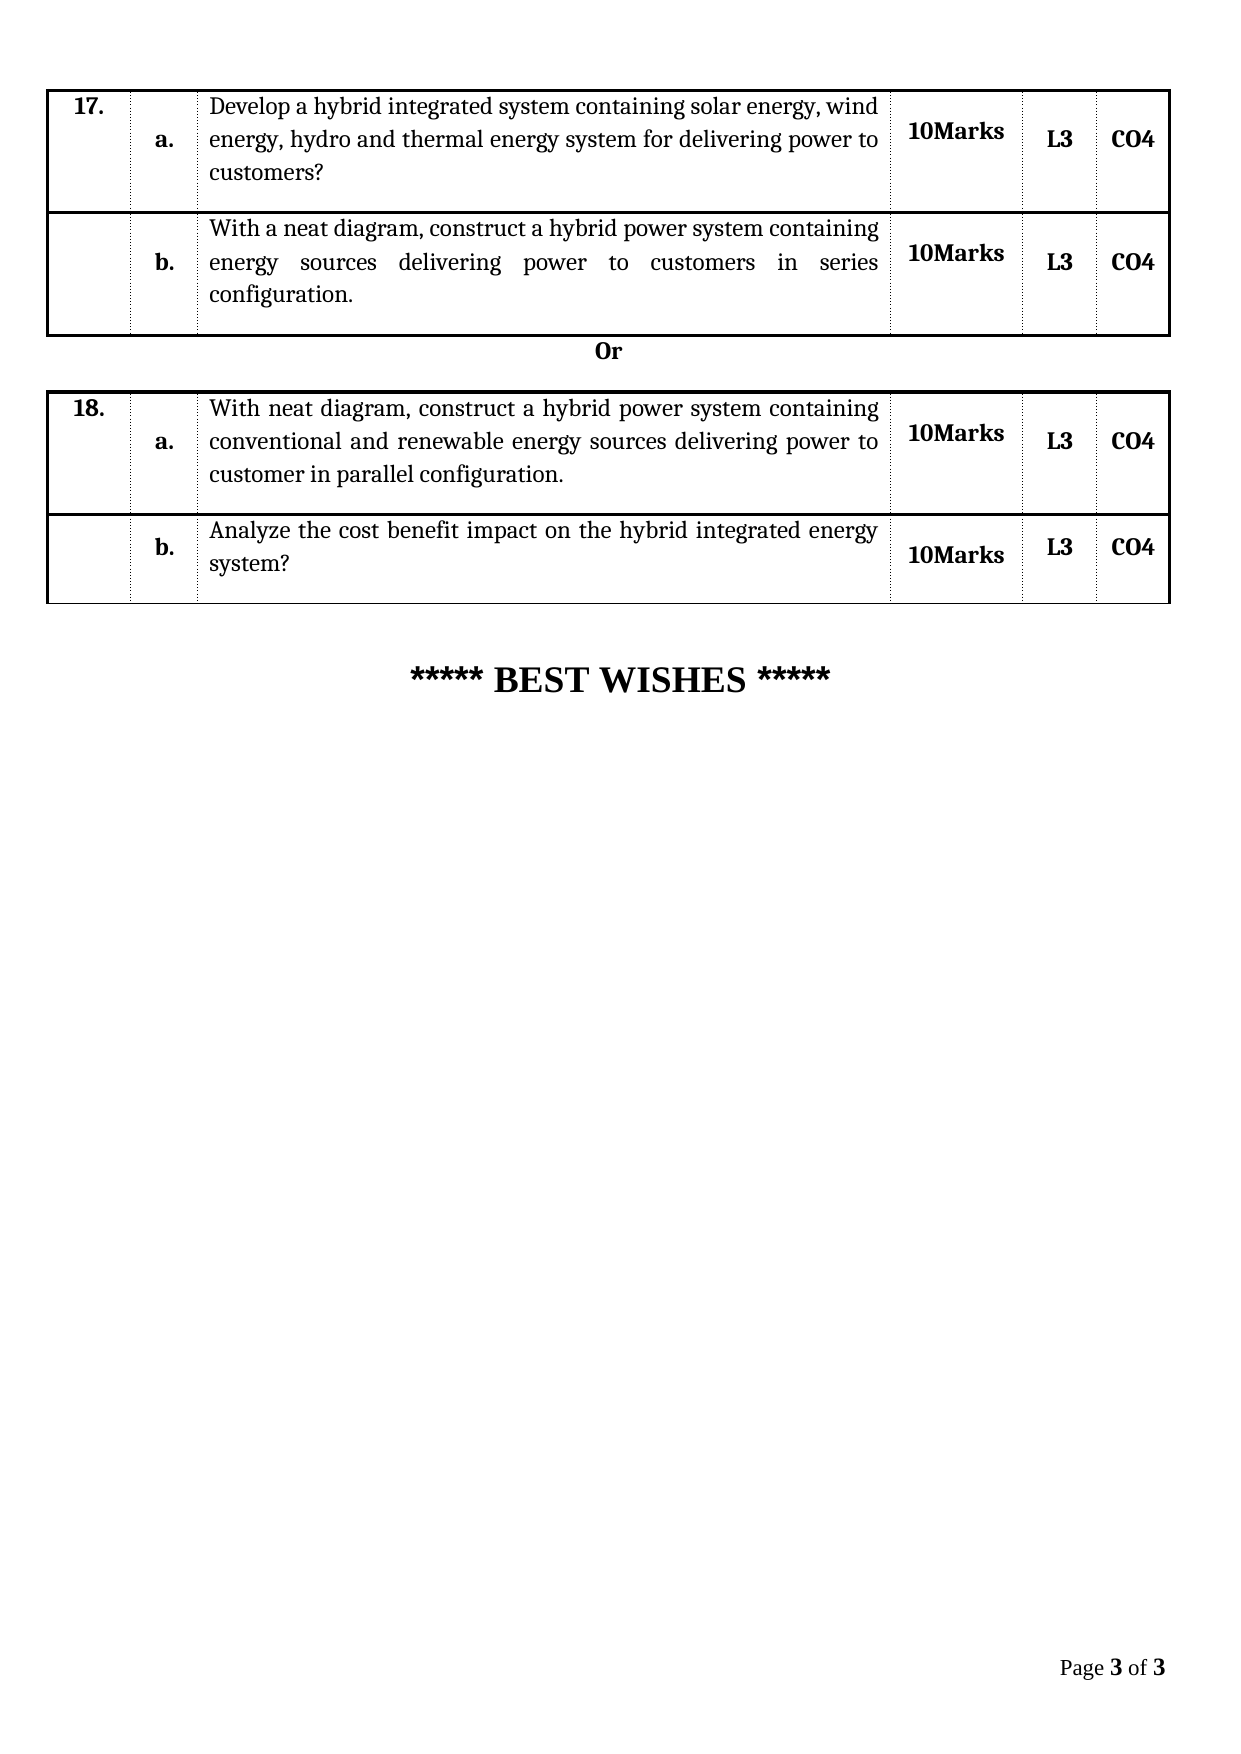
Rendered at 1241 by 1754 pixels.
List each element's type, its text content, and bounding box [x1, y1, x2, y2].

table_cell 10Marks [891, 214, 1023, 334]
table_header L3 [1023, 92, 1097, 211]
table_cell L3 [1023, 214, 1097, 334]
table_header a. [131, 92, 198, 211]
table_cell L3 [1023, 394, 1097, 513]
text ***** BEST WISHES ***** [75, 657, 1165, 701]
table_header CO4 [1097, 92, 1168, 211]
table_cell b. [131, 516, 198, 603]
table_header 10Marks [891, 92, 1023, 211]
table_cell With a neat diagram, construct a hybrid power system containing energy sources delivering power to customers in series configuration. [198, 214, 891, 334]
table_cell CO4 [1097, 394, 1168, 513]
table_cell 10Marks [891, 516, 1023, 603]
table_cell Or [48, 337, 1170, 390]
table_cell CO4 [1097, 516, 1168, 603]
table_cell Analyze the cost benefit impact on the hybrid integrated energy system? [198, 516, 891, 603]
table_cell a. [131, 394, 198, 513]
table_cell [49, 516, 131, 603]
table_cell CO4 [1097, 214, 1168, 334]
table_cell 18. [49, 394, 131, 513]
table_cell With neat diagram, construct a hybrid power system containing conventional and renewable energy sources delivering power to customer in parallel configuration. [198, 394, 891, 513]
table_cell L3 [1023, 516, 1097, 603]
table_cell 10Marks [891, 394, 1023, 513]
table_cell b. [131, 214, 198, 334]
table_header 17. [49, 92, 131, 211]
table_cell [49, 214, 131, 334]
table_header Develop a hybrid integrated system containing solar energy, wind energy, hydro and thermal energy system for delivering power to customers? [198, 92, 891, 211]
